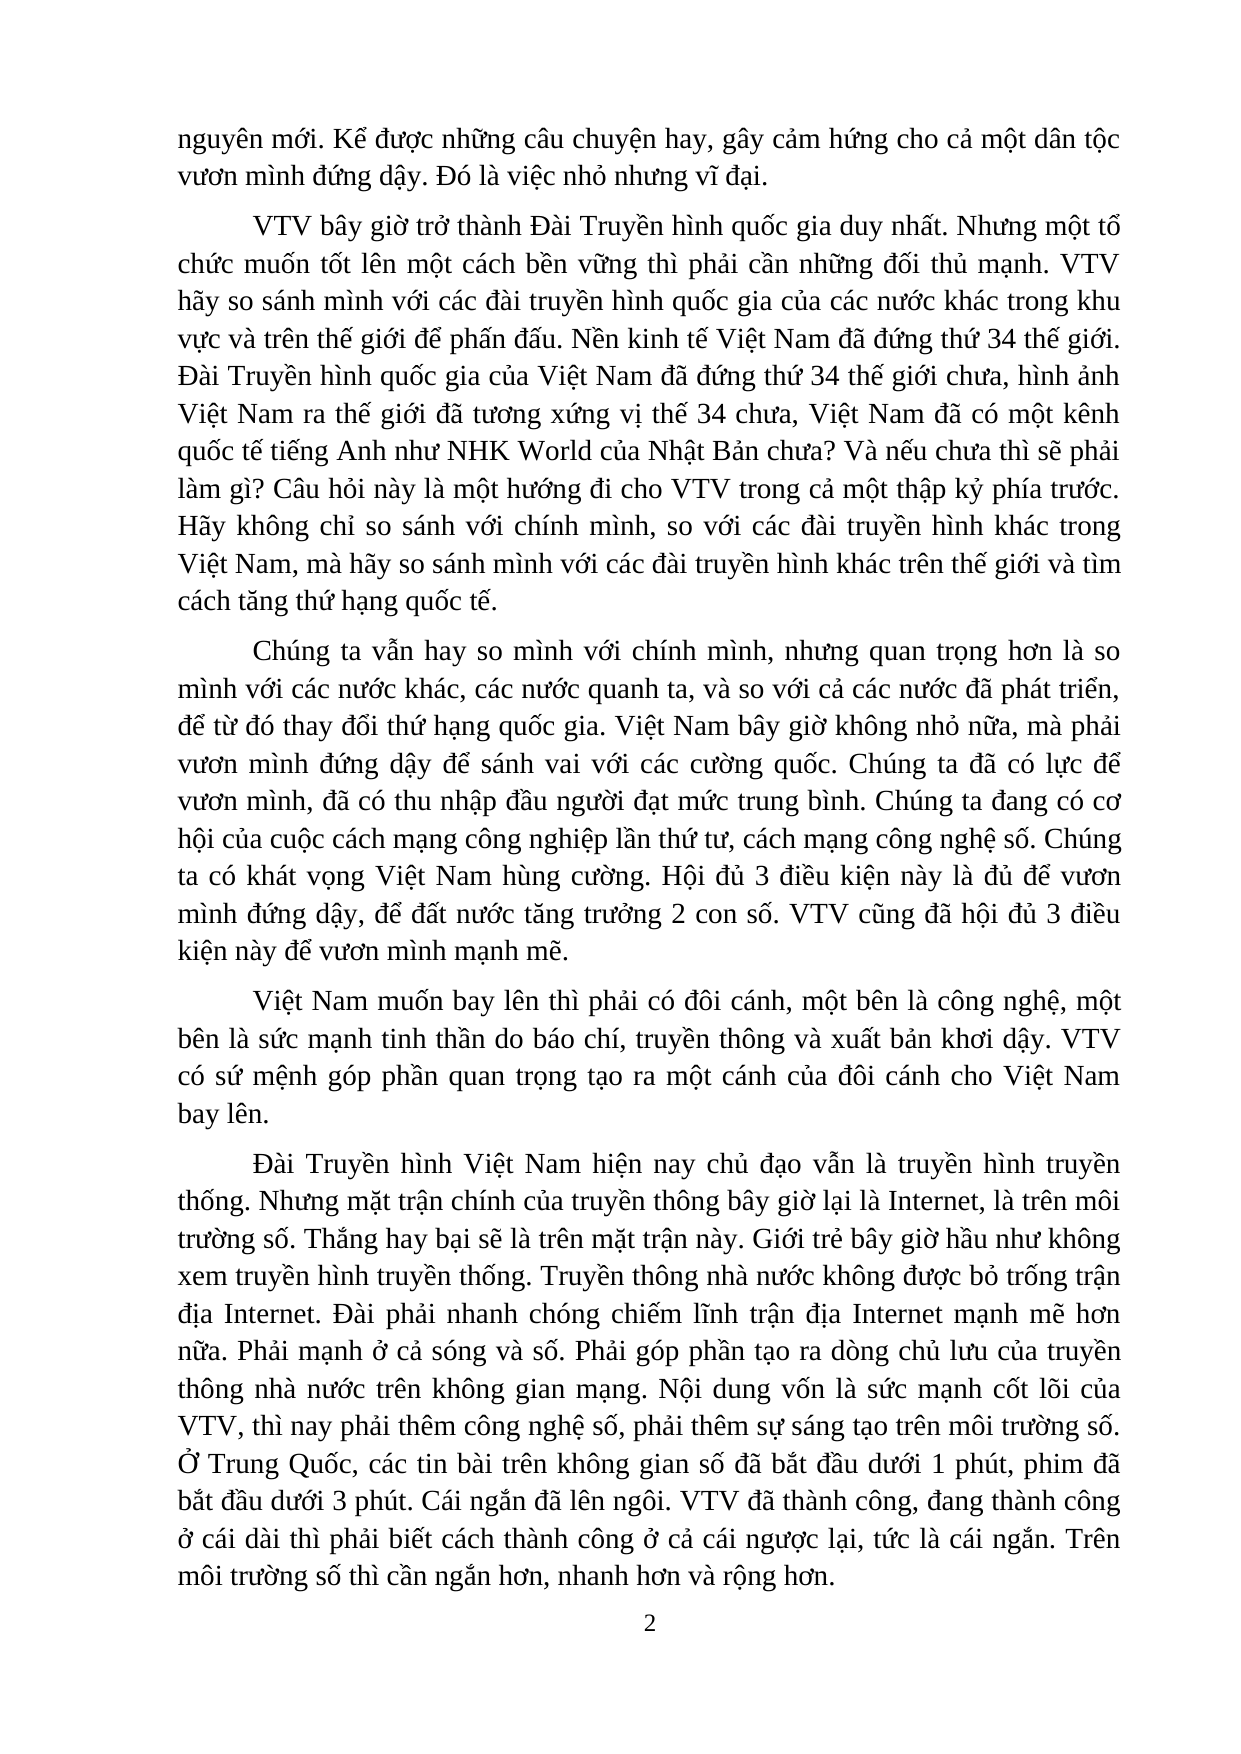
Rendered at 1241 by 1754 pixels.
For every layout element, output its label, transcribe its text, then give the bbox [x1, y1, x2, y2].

text Việt Nam muốn bay lên thì phải có đôi cánh, một bên là công nghệ, một bên là sức mạnh tinh thần do báo chí, truyền thông và xuất bản khơi dậy. VTV có sứ mệnh góp phần quan trọng tạo ra một cánh của đôi cánh cho Việt Nam bay lên. [177, 981, 1122, 1131]
text Chúng ta vẫn hay so mình với chính mình, nhưng quan trọng hơn là so mình với các nước khác, các nước quanh ta, và so với cả các nước đã phát triển, để từ đó thay đổi thứ hạng quốc gia. Việt Nam bây giờ không nhỏ nữa, mà phải vươn mình đứng dậy để sánh vai với các cường quốc. Chúng ta đã có lực để vươn mình, đã có thu nhập đầu người đạt mức trung bình. Chúng ta đang có cơ hội của cuộc cách mạng công nghiệp lần thứ tư, cách mạng công nghệ số. Chúng ta có khát vọng Việt Nam hùng cường. Hội đủ 3 điều kiện này là đủ để vươn mình đứng dậy, để đất nước tăng trưởng 2 con số. VTV cũng đã hội đủ 3 điều kiện này để vươn mình mạnh mẽ. [177, 631, 1122, 968]
text VTV bây giờ trở thành Đài Truyền hình quốc gia duy nhất. Nhưng một tổ chức muốn tốt lên một cách bền vững thì phải cần những đối thủ mạnh. VTV hãy so sánh mình với các đài truyền hình quốc gia của các nước khác trong khu vực và trên thế giới để phấn đấu. Nền kinh tế Việt Nam đã đứng thứ 34 thế giới. Đài Truyền hình quốc gia của Việt Nam đã đứng thứ 34 thế giới chưa, hình ảnh Việt Nam ra thế giới đã tương xứng vị thế 34 chưa, Việt Nam đã có một kênh quốc tế tiếng Anh như NHK World của Nhật Bản chưa? Và nếu chưa thì sẽ phải làm gì? Câu hỏi này là một hướng đi cho VTV trong cả một thập kỷ phía trước. Hãy không chỉ so sánh với chính mình, so với các đài truyền hình khác trong Việt Nam, mà hãy so sánh mình với các đài truyền hình khác trên thế giới và tìm cách tăng thứ hạng quốc tế. [177, 206, 1122, 618]
text Đài Truyền hình Việt Nam hiện nay chủ đạo vẫn là truyền hình truyền thống. Nhưng mặt trận chính của truyền thông bây giờ lại là Internet, là trên môi trường số. Thắng hay bại sẽ là trên mặt trận này. Giới trẻ bây giờ hầu như không xem truyền hình truyền thống. Truyền thông nhà nước không được bỏ trống trận địa Internet. Đài phải nhanh chóng chiếm lĩnh trận địa Internet mạnh mẽ hơn nữa. Phải mạnh ở cả sóng và số. Phải góp phần tạo ra dòng chủ lưu của truyền thông nhà nước trên không gian mạng. Nội dung vốn là sức mạnh cốt lõi của VTV, thì nay phải thêm công nghệ số, phải thêm sự sáng tạo trên môi trường số. Ở Trung Quốc, các tin bài trên không gian số đã bắt đầu dưới 1 phút, phim đã bắt đầu dưới 3 phút. Cái ngắn đã lên ngôi. VTV đã thành công, đang thành công ở cái dài thì phải biết cách thành công ở cả cái ngược lại, tức là cái ngắn. Trên môi trường số thì cần ngắn hơn, nhanh hơn và rộng hơn. [177, 1143, 1122, 1593]
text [177, 118, 1122, 193]
